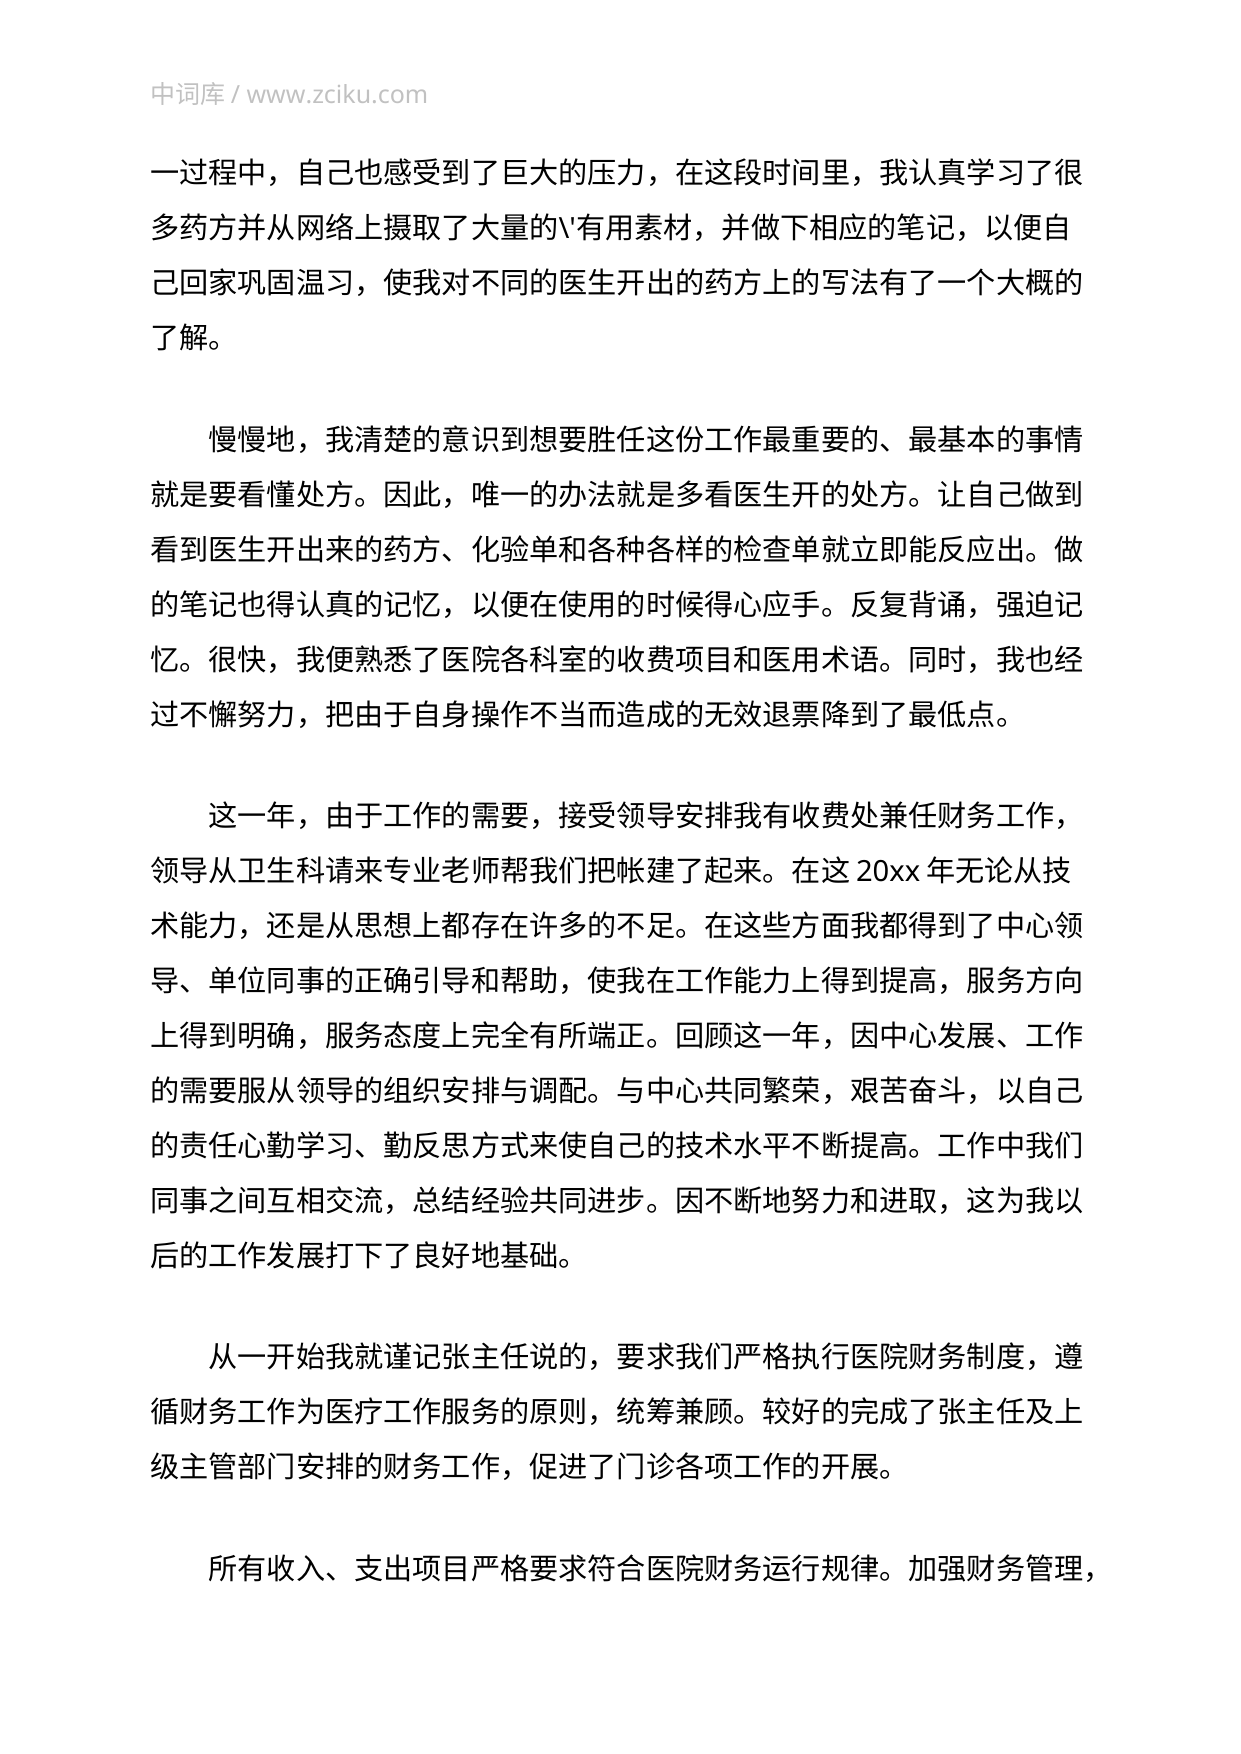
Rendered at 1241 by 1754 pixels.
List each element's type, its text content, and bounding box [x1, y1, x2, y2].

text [150, 1545, 1090, 1588]
text 慢慢地，我清楚的意识到想要胜任这份工作最重要的、最基本的事情就是要看懂处方。因此，唯一的办法就是多看医生开的处方。让自己做到看到医生开出来的药方、化验单和各种各样的检查单就立即能反应出。做的笔记也得认真的记忆，以便在使用的时候得心应手。反复背诵，强迫记忆。很快，我便熟悉了医院各科室的收费项目和医用术语。同时，我也经过不懈努力，把由于自身操作不当而造成的无效退票降到了最低点。 [150, 417, 1090, 733]
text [150, 150, 1090, 357]
text 这一年，由于工作的需要，接受领导安排我有收费处兼任财务工作，领导从卫生科请来专业老师帮我们把帐建了起来。在这20xx年无论从技术能力，还是从思想上都存在许多的不足。在这些方面我都得到了中心领导、单位同事的正确引导和帮助，使我在工作能力上得到提高，服务方向上得到明确，服务态度上完全有所端正。回顾这一年，因中心发展、工作的需要服从领导的组织安排与调配。与中心共同繁荣，艰苦奋斗，以自己的责任心勤学习、勤反思方式来使自己的技术水平不断提高。工作中我们同事之间互相交流，总结经验共同进步。因不断地努力和进取，这为我以后的工作发展打下了良好地基础。 [150, 793, 1090, 1274]
text 从一开始我就谨记张主任说的，要求我们严格执行医院财务制度，遵循财务工作为医疗工作服务的原则，统筹兼顾。较好的完成了张主任及上级主管部门安排的财务工作，促进了门诊各项工作的开展。 [150, 1334, 1090, 1486]
